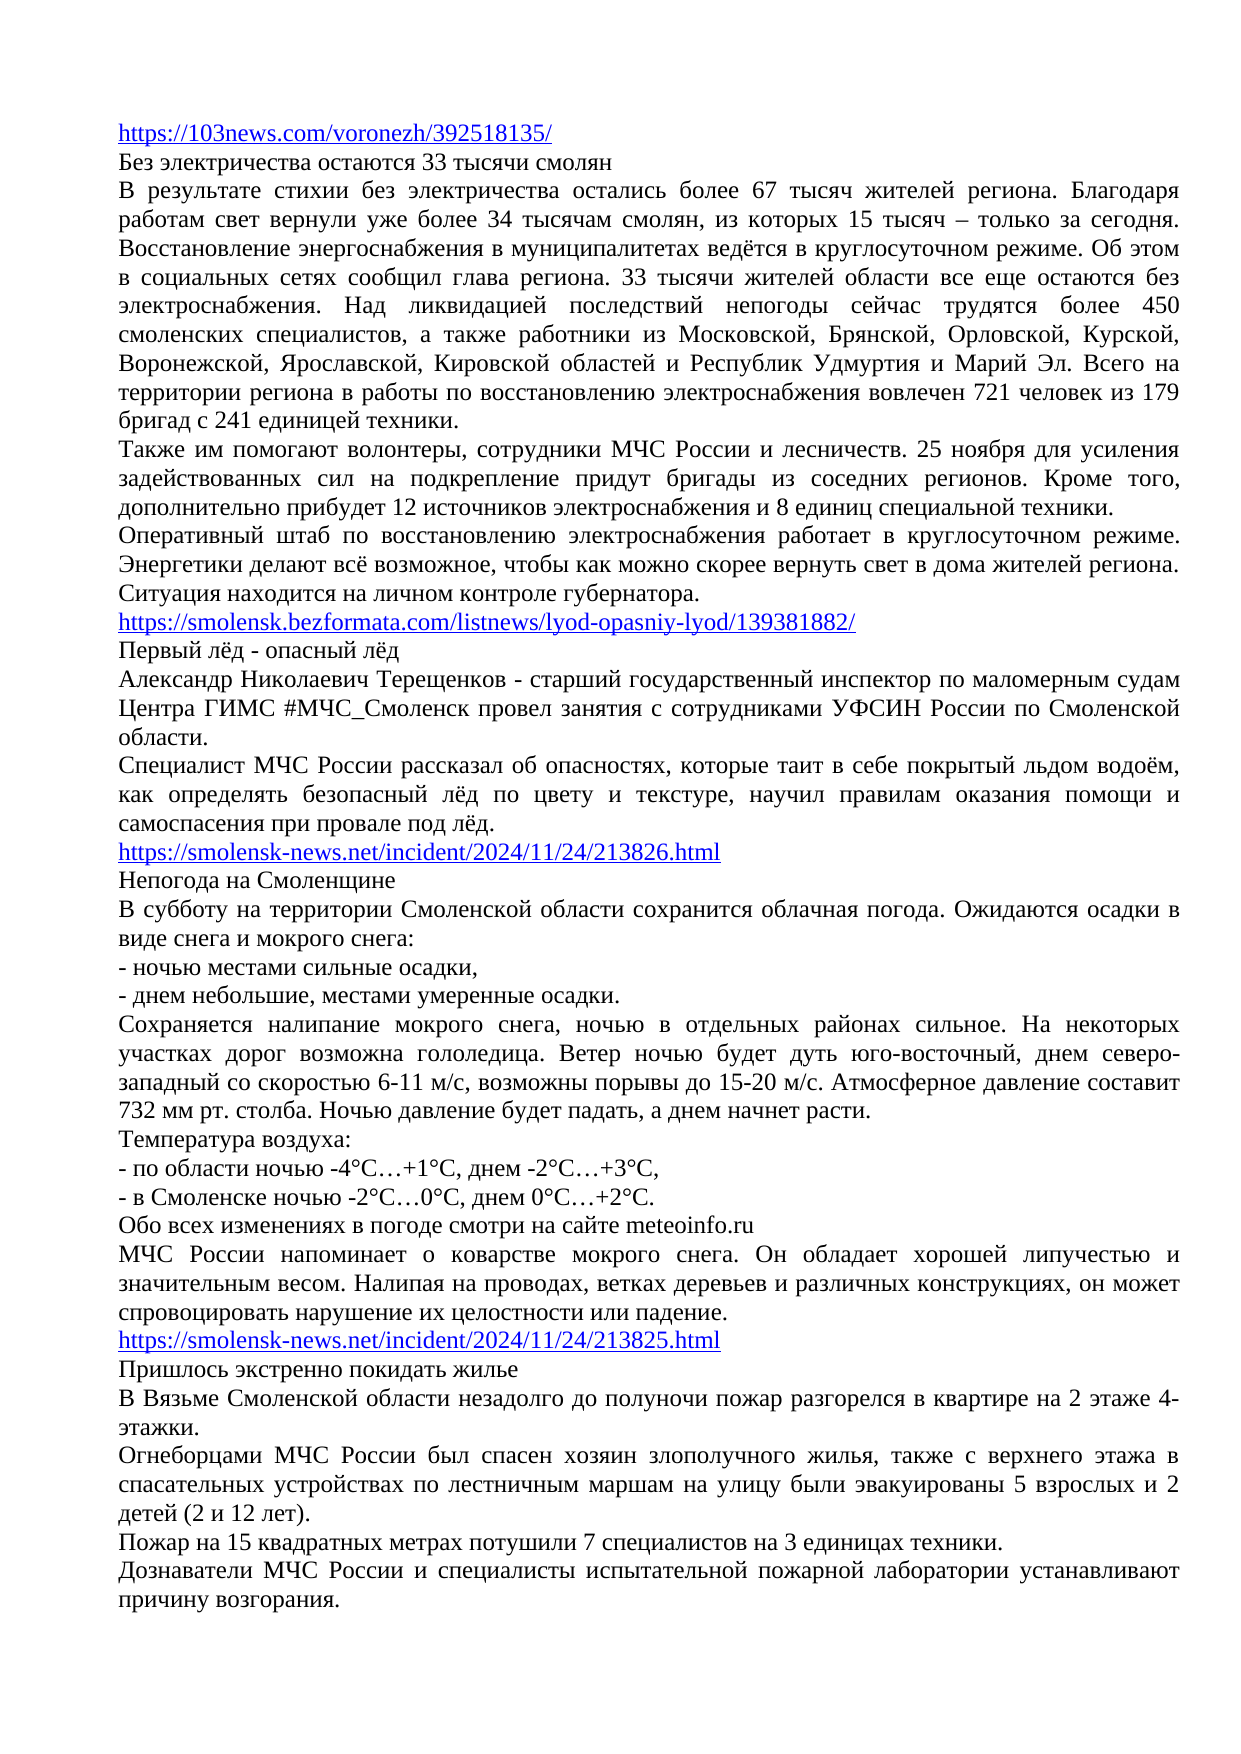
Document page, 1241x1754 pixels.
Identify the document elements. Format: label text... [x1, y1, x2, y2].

text - по области ночью -4°C…+1°C, днем -2°C…+3°C, [118, 1153, 1181, 1182]
text https://smolensk.bezformata.com/listnews/lyod-opasniy-lyod/139381882/ [118, 607, 1181, 636]
text Пожар на 15 квадратных метрах потушили 7 специалистов на 3 единицах техники. [118, 1527, 1181, 1556]
text Дознаватели МЧС России и специалисты испытательной пожарной лаборатории устанавливают причину возгорания. [118, 1556, 1181, 1613]
text Александр Николаевич Терещенков - старший государственный инспектор по маломерным судам Центра ГИМС #МЧС_Смоленск провел занятия с сотрудниками УФСИН России по Смоленской области. [118, 664, 1181, 751]
text Сохраняется налипание мокрого снега, ночью в отдельных районах сильное. На некоторых участках дорог возможна гололедица. Ветер ночью будет дуть юго-восточный, днем северо-западный со скоростью 6-11 м/с, возможны порывы до 15-20 м/с. Атмосферное давление составит 732 мм рт. столба. Ночью давление будет падать, а днем начнет расти. [118, 1009, 1181, 1124]
text В Вязьме Смоленской области незадолго до полуночи пожар разгорелся в квартире на 2 этаже 4-этажки. [118, 1383, 1181, 1441]
text https://103news.com/voronezh/392518135/ [118, 118, 1181, 147]
text Первый лёд - опасный лёд [118, 636, 1181, 664]
text Также им помогают волонтеры, сотрудники МЧС России и лесничеств. 25 ноября для усиления задействованных сил на подкрепление придут бригады из соседних регионов. Кроме того, дополнительно прибудет 12 источников электроснабжения и 8 единиц специальной техники. [118, 434, 1181, 521]
text В результате стихии без электричества остались более 67 тысяч жителей региона. Благодаря работам свет вернули уже более 34 тысячам смолян, из которых 15 тысяч – только за сегодня. Восстановление энергоснабжения в муниципалитетах ведётся в круглосуточном режиме. Об этом в социальных сетях сообщил глава региона. 33 тысячи жителей области все еще остаются без электроснабжения. Над ликвидацией последствий непогоды сейчас трудятся более 450 смоленских специалистов, а также работники из Московской, Брянской, Орловской, Курской, Воронежской, Ярославской, Кировской областей и Республик Удмуртия и Марий Эл. Всего на территории региона в работы по восстановлению электроснабжения вовлечен 721 человек из 179 бригад с 241 единицей техники. [118, 176, 1181, 434]
text Непогода на Смоленщине [118, 866, 1181, 894]
text Температура воздуха: [118, 1124, 1181, 1153]
text Огнеборцами МЧС России был спасен хозяин злополучного жилья, также с верхнего этажа в спасательных устройствах по лестничным маршам на улицу были эвакуированы 5 взрослых и 2 детей (2 и 12 лет). [118, 1441, 1181, 1527]
text - в Смоленске ночью -2°C…0°C, днем 0°C…+2°C. [118, 1182, 1181, 1211]
text МЧС России напоминает о коварстве мокрого снега. Он обладает хорошей липучестью и значительным весом. Налипая на проводах, ветках деревьев и различных конструкциях, он может спровоцировать нарушение их целостности или падение. [118, 1239, 1181, 1326]
text Без электричества остаются 33 тысячи смолян [118, 147, 1181, 176]
text Специалист МЧС России рассказал об опасностях, которые таит в себе покрытый льдом водоём, как определять безопасный лёд по цвету и текстуре, научил правилам оказания помощи и самоспасения при провале под лёд. [118, 751, 1181, 837]
text Обо всех изменениях в погоде смотри на сайте meteoinfo.ru [118, 1211, 1181, 1239]
text Оперативный штаб по восстановлению электроснабжения работает в круглосуточном режиме. Энергетики делают всё возможное, чтобы как можно скорее вернуть свет в дома жителей региона. Ситуация находится на личном контроле губернатора. [118, 521, 1181, 607]
text Пришлось экстренно покидать жилье [118, 1354, 1181, 1383]
text https://smolensk-news.net/incident/2024/11/24/213825.html [118, 1326, 1181, 1354]
text https://smolensk-news.net/incident/2024/11/24/213826.html [118, 837, 1181, 866]
text - днем небольшие, местами умеренные осадки. [118, 981, 1181, 1009]
text - ночью местами сильные осадки, [118, 952, 1181, 981]
text В субботу на территории Смоленской области сохранится облачная погода. Ожидаются осадки в виде снега и мокрого снега: [118, 894, 1181, 952]
